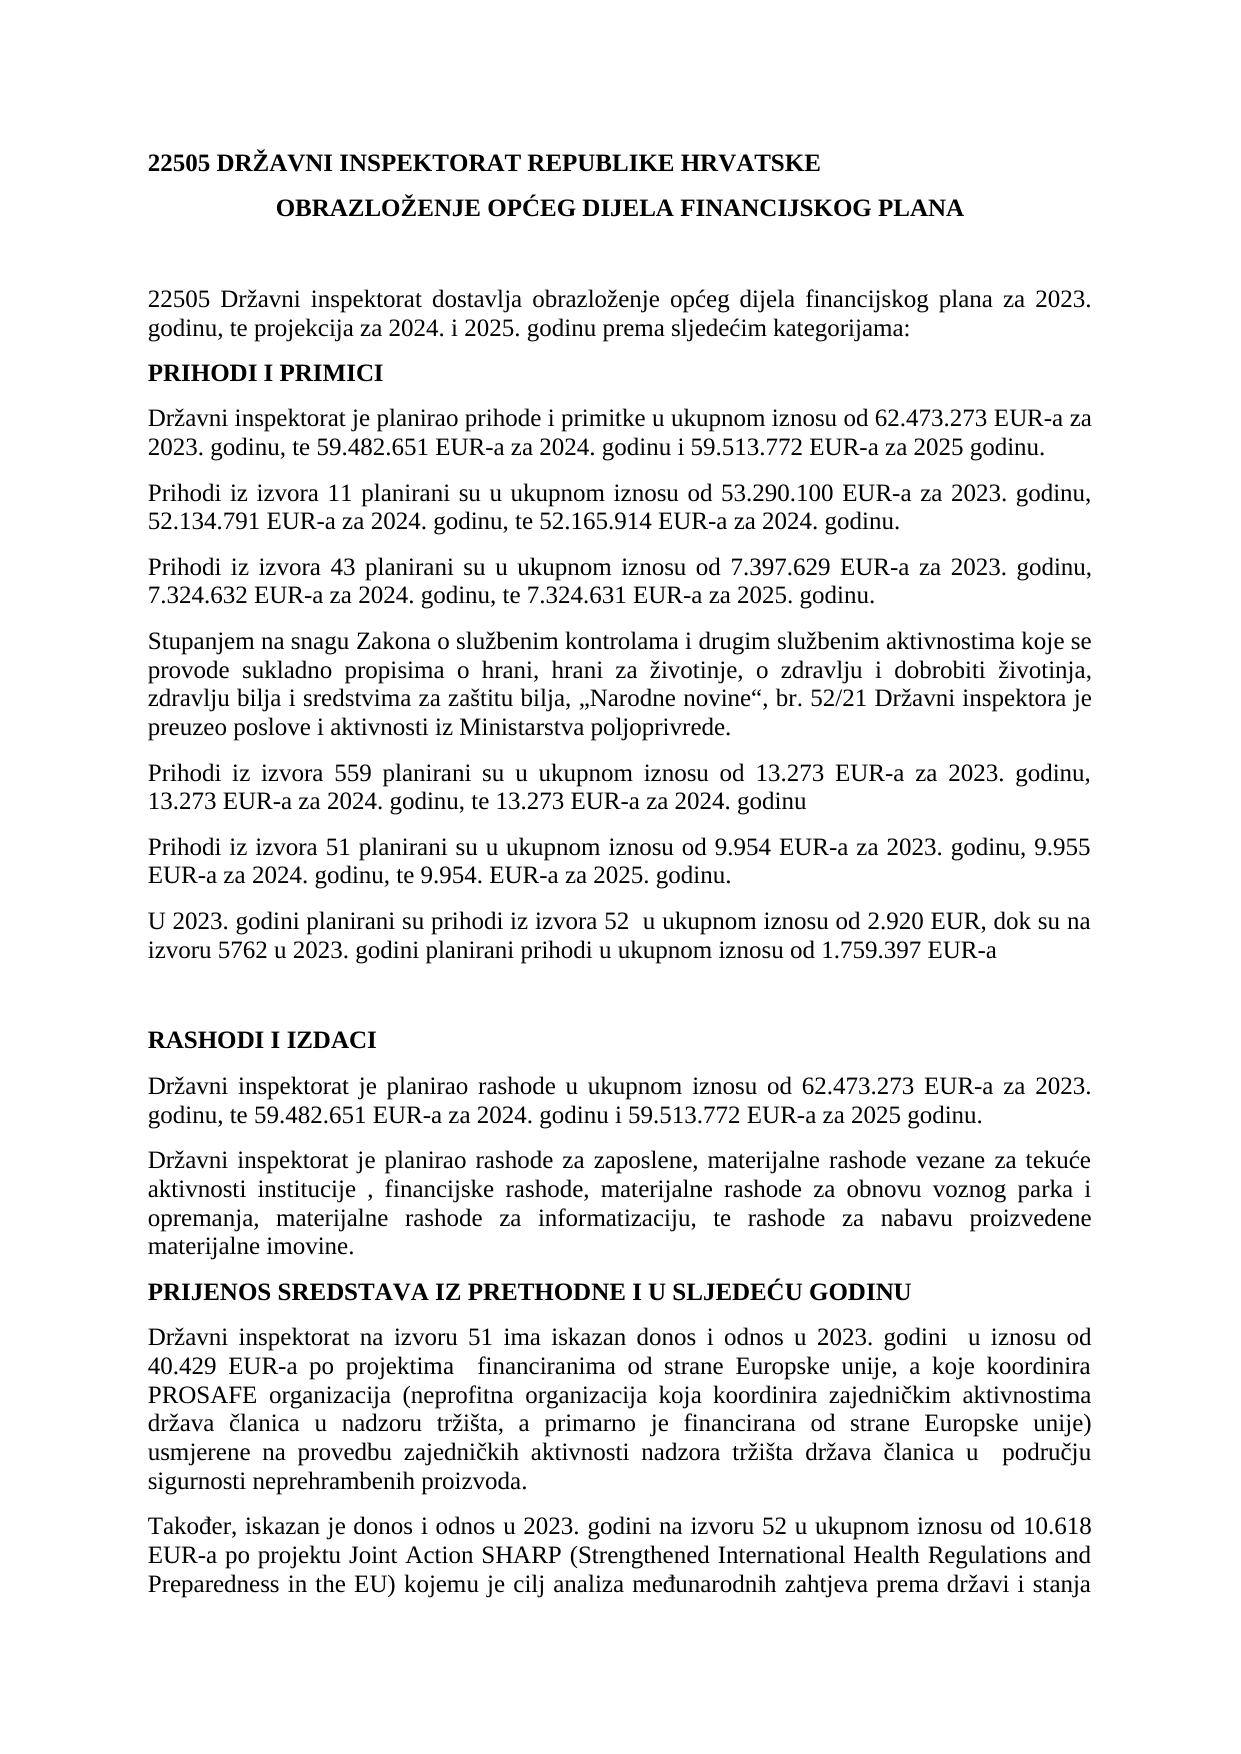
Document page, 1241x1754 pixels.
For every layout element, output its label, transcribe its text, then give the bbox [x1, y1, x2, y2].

text Državni inspektorat je planirao prihode i primitke u ukupnom iznosu od 62.473.273 EUR-a za 2023. godinu, te 59.482.651 EUR-a za 2024. godinu i 59.513.772 EUR-a za 2025 godinu. [148, 403, 1093, 461]
text 22505 Državni inspektorat dostavlja obrazloženje općeg dijela financijskog plana za 2023. godinu, te projekcija za 2024. i 2025. godinu prema sljedećim kategorijama: [148, 284, 1093, 341]
text Prihodi iz izvora 43 planirani su u ukupnom iznosu od 7.397.629 EUR-a za 2023. godinu, 7.324.632 EUR-a za 2024. godinu, te 7.324.631 EUR-a za 2025. godinu. [148, 552, 1093, 609]
text RASHODI I IZDACI [148, 1026, 1093, 1054]
text OBRAZLOŽENJE OPĆEG DIJELA FINANCIJSKOG PLANA [148, 193, 1093, 222]
text PRIJENOS SREDSTAVA IZ PRETHODNE I U SLJEDEĆU GODINU [148, 1277, 1093, 1306]
text Stupanjem na snagu Zakona o službenim kontrolama i drugim službenim aktivnostima koje se provode sukladno propisima o hrani, hrani za životinje, o zdravlju i dobrobiti životinja, zdravlju bilja i sredstvima za zaštitu bilja, „Narodne novine“, br. 52/21 Državni inspektora je preuzeo poslove i aktivnosti iz Ministarstva poljoprivrede. [148, 626, 1093, 741]
text Državni inspektorat je planirao rashode za zaposlene, materijalne rashode vezane za tekuće aktivnosti institucije , financijske rashode, materijalne rashode za obnovu voznog parka i opremanja, materijalne rashode za informatizaciju, te rashode za nabavu proizvedene materijalne imovine. [148, 1145, 1093, 1260]
text U 2023. godini planirani su prihodi iz izvora 52 u ukupnom iznosu od 2.920 EUR, dok su na izvoru 5762 u 2023. godini planirani prihodi u ukupnom iznosu od 1.759.397 EUR-a [148, 906, 1093, 963]
text PRIHODI I PRIMICI [148, 358, 1093, 387]
text Prihodi iz izvora 559 planirani su u ukupnom iznosu od 13.273 EUR-a za 2023. godinu, 13.273 EUR-a za 2024. godinu, te 13.273 EUR-a za 2024. godinu [148, 758, 1093, 815]
text 22505 DRŽAVNI INSPEKTORAT REPUBLIKE HRVATSKE [148, 148, 1093, 176]
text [148, 1511, 1093, 1598]
text Državni inspektorat na izvoru 51 ima iskazan donos i odnos u 2023. godini u iznosu od 40.429 EUR-a po projektima financiranima od strane Europske unije, a koje koordinira PROSAFE organizacija (neprofitna organizacija koja koordinira zajedničkim aktivnostima država članica u nadzoru tržišta, a primarno je financirana od strane Europske unije) usmjerene na provedbu zajedničkih aktivnosti nadzora tržišta država članica u području sigurnosti neprehrambenih proizvoda. [148, 1322, 1093, 1495]
text Prihodi iz izvora 11 planirani su u ukupnom iznosu od 53.290.100 EUR-a za 2023. godinu, 52.134.791 EUR-a za 2024. godinu, te 52.165.914 EUR-a za 2024. godinu. [148, 478, 1093, 535]
text Prihodi iz izvora 51 planirani su u ukupnom iznosu od 9.954 EUR-a za 2023. godinu, 9.955 EUR-a za 2024. godinu, te 9.954. EUR-a za 2025. godinu. [148, 832, 1093, 889]
text Državni inspektorat je planirao rashode u ukupnom iznosu od 62.473.273 EUR-a za 2023. godinu, te 59.482.651 EUR-a za 2024. godinu i 59.513.772 EUR-a za 2025 godinu. [148, 1071, 1093, 1128]
